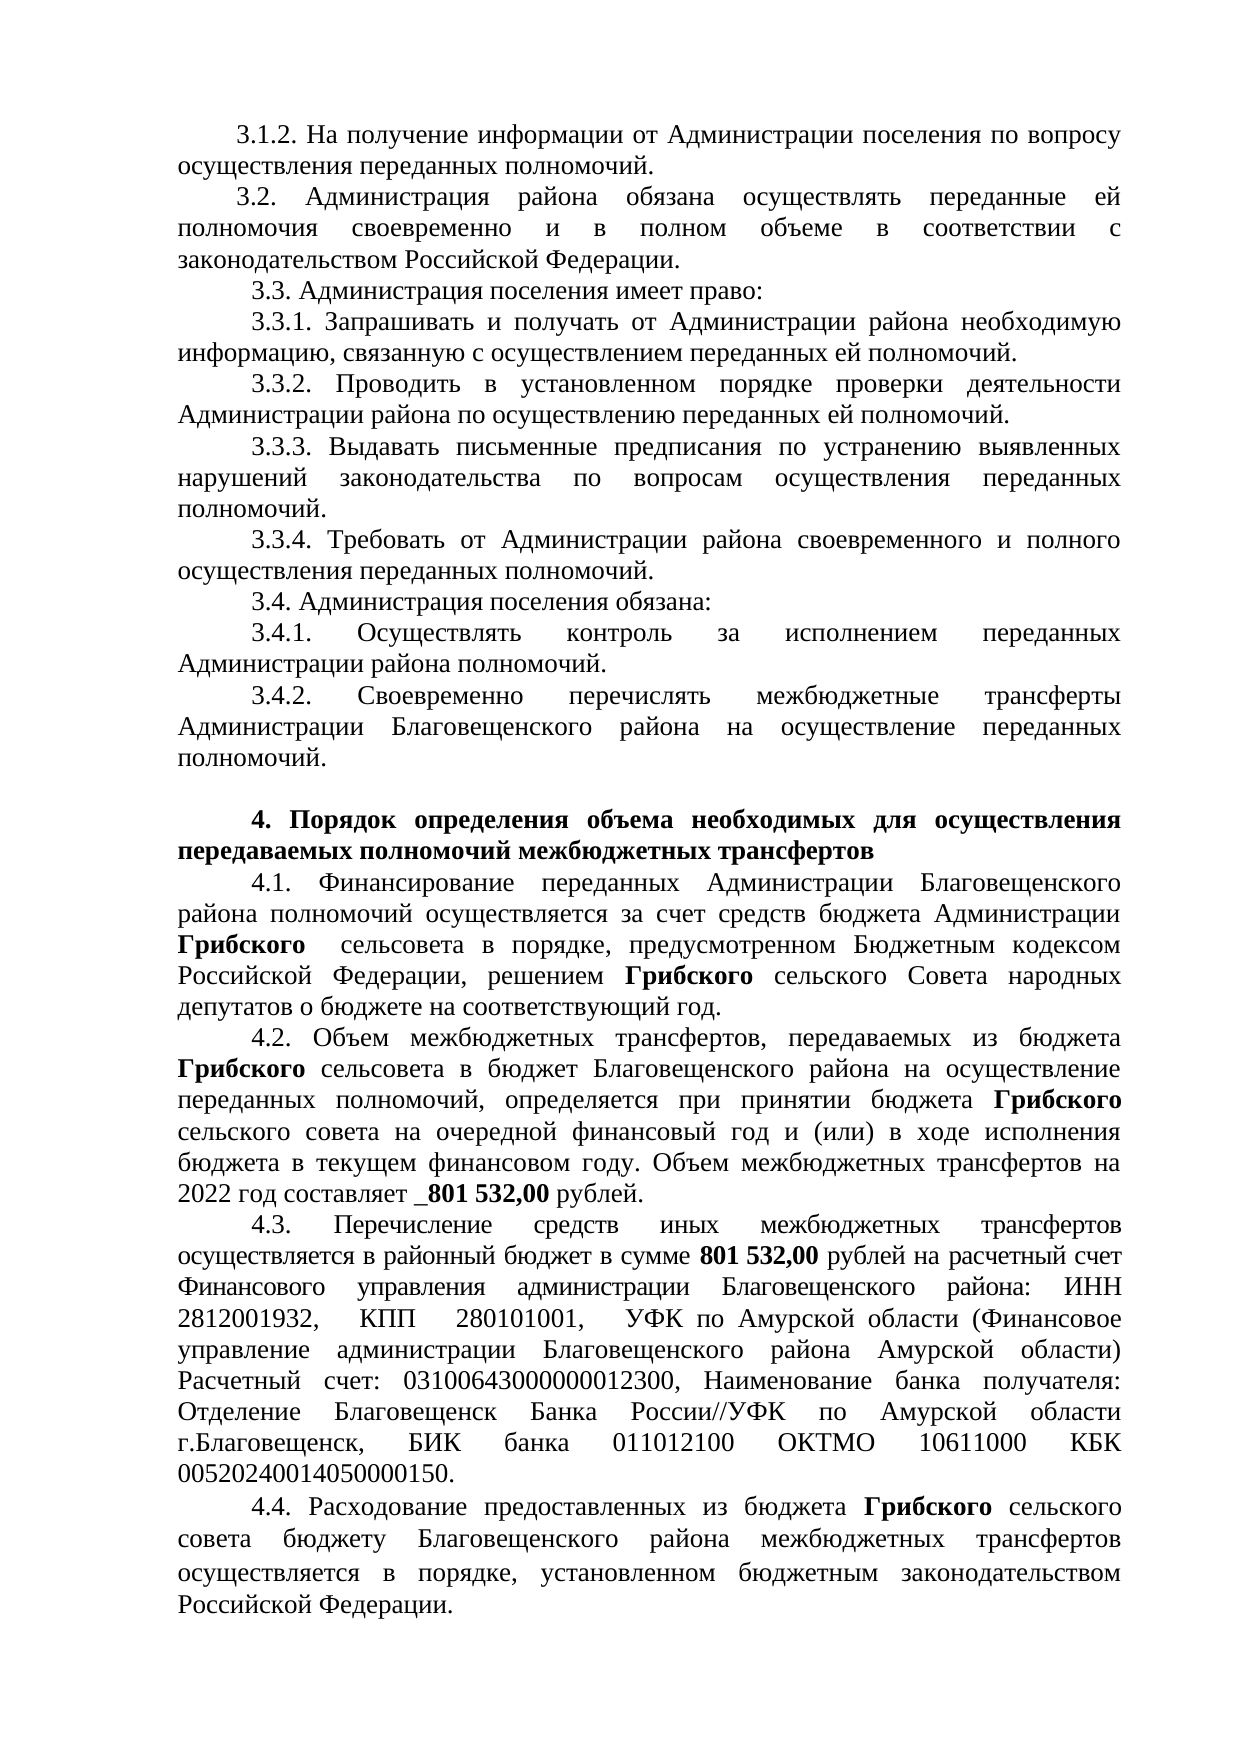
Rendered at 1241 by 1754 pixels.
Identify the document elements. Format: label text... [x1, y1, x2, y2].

text 3.1.2. На получение информации от Администрации поселения по вопросу осуществления переданных полномочий. [177, 118, 1122, 180]
text 3.3. Администрация поселения имеет право: [177, 274, 1122, 305]
text 4.3. Перечисление средств иных межбюджетных трансфертов осуществляется в районный бюджет в сумме 801 532,00 рублей на расчетный счет Финансового управления администрации Благовещенского района: ИНН 2812001932, КПП 280101001, УФК по Амурской области (Финансовое управление администрации Благовещенского района Амурской области) Расчетный счет: 03100643000000012300, Наименование банка получателя: Отделение Благовещенск Банка России//УФК по Амурской области г.Благовещенск, БИК банка 011012100 ОКТМО 10611000 КБК 00520240014050000150. [177, 1208, 1122, 1488]
text 4. Порядок определения объема необходимых для осуществления передаваемых полномочий межбюджетных трансфертов [177, 803, 1122, 866]
text 4.1. Финансирование переданных Администрации Благовещенского района полномочий осуществляется за счет средств бюджета Администрации Грибского сельсовета в порядке, предусмотренном Бюджетным кодексом Российской Федерации, решением Грибского сельского Совета народных депутатов о бюджете на соответствующий год. [177, 866, 1122, 1021]
text 4.4. Расходование предоставленных из бюджета Грибского сельского совета бюджету Благовещенского района межбюджетных трансфертов осуществляется в порядке, установленном бюджетным законодательством Российской Федерации. [177, 1488, 1122, 1621]
text 3.4.1. Осуществлять контроль за исполнением переданных Администрации района полномочий. [177, 616, 1122, 679]
text 3.2. Администрация района обязана осуществлять переданные ей полномочия своевременно и в полном объеме в соответствии с законодательством Российской Федерации. [177, 180, 1122, 274]
text 3.3.4. Требовать от Администрации района своевременного и полного осуществления переданных полномочий. [177, 523, 1122, 585]
text 3.4.2. Своевременно перечислять межбюджетные трансферты Администрации Благовещенского района на осуществление переданных полномочий. [177, 679, 1122, 772]
text 3.3.3. Выдавать письменные предписания по устранению выявленных нарушений законодательства по вопросам осуществления переданных полномочий. [177, 429, 1122, 523]
text 3.3.1. Запрашивать и получать от Администрации района необходимую информацию, связанную с осуществлением переданных ей полномочий. [177, 305, 1122, 367]
text 3.4. Администрация поселения обязана: [177, 585, 1122, 616]
text 3.3.2. Проводить в установленном порядке проверки деятельности Администрации района по осуществлению переданных ей полномочий. [177, 367, 1122, 429]
text 4.2. Объем межбюджетных трансфертов, передаваемых из бюджета Грибского сельсовета в бюджет Благовещенского района на осуществление переданных полномочий, определяется при принятии бюджета Грибского сельского совета на очередной финансовый год и (или) в ходе исполнения бюджета в текущем финансовом году. Объем межбюджетных трансфертов на 2022 год составляет _801 532,00 рублей. [177, 1021, 1122, 1208]
